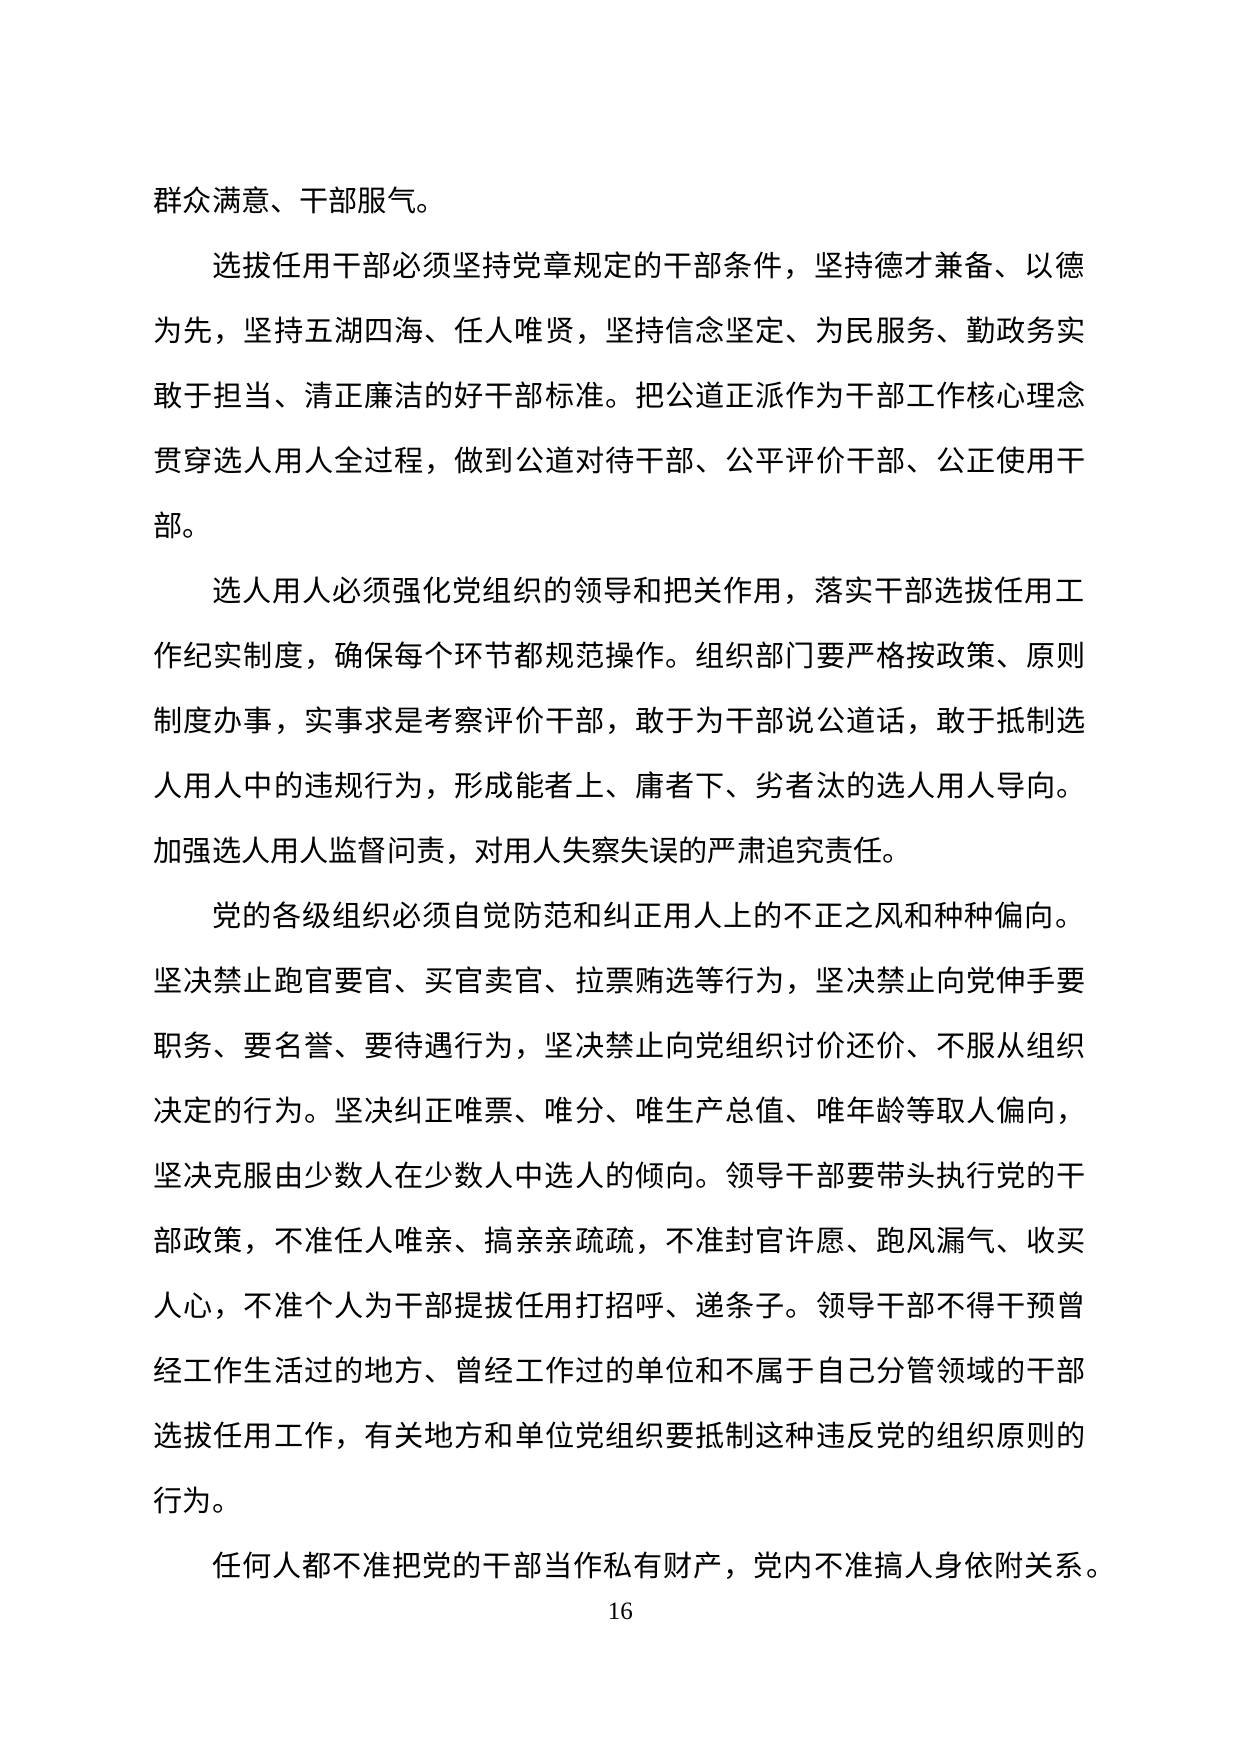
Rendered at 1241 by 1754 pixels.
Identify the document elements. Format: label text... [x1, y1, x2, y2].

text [153, 1531, 1087, 1596]
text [153, 166, 1087, 231]
text 选拔任用干部必须坚持党章规定的干部条件，坚持德才兼备、以德为先，坚持五湖四海、任人唯贤，坚持信念坚定、为民服务、勤政务实、敢于担当、清正廉洁的好干部标准。把公道正派作为干部工作核心理念贯穿选人用人全过程，做到公道对待干部、公平评价干部、公正使用干部。 [153, 231, 1087, 556]
text 选人用人必须强化党组织的领导和把关作用，落实干部选拔任用工作纪实制度，确保每个环节都规范操作。组织部门要严格按政策、原则、制度办事，实事求是考察评价干部，敢于为干部说公道话，敢于抵制选人用人中的违规行为，形成能者上、庸者下、劣者汰的选人用人导向。加强选人用人监督问责，对用人失察失误的严肃追究责任。 [153, 556, 1087, 881]
text 党的各级组织必须自觉防范和纠正用人上的不正之风和种种偏向。坚决禁止跑官要官、买官卖官、拉票贿选等行为，坚决禁止向党伸手要职务、要名誉、要待遇行为，坚决禁止向党组织讨价还价、不服从组织决定的行为。坚决纠正唯票、唯分、唯生产总值、唯年龄等取人偏向，坚决克服由少数人在少数人中选人的倾向。领导干部要带头执行党的干部政策，不准任人唯亲、搞亲亲疏疏，不准封官许愿、跑风漏气、收买人心，不准个人为干部提拔任用打招呼、递条子。领导干部不得干预曾经工作生活过的地方、曾经工作过的单位和不属于自己分管领域的干部选拔任用工作，有关地方和单位党组织要抵制这种违反党的组织原则的行为。 [153, 881, 1087, 1531]
